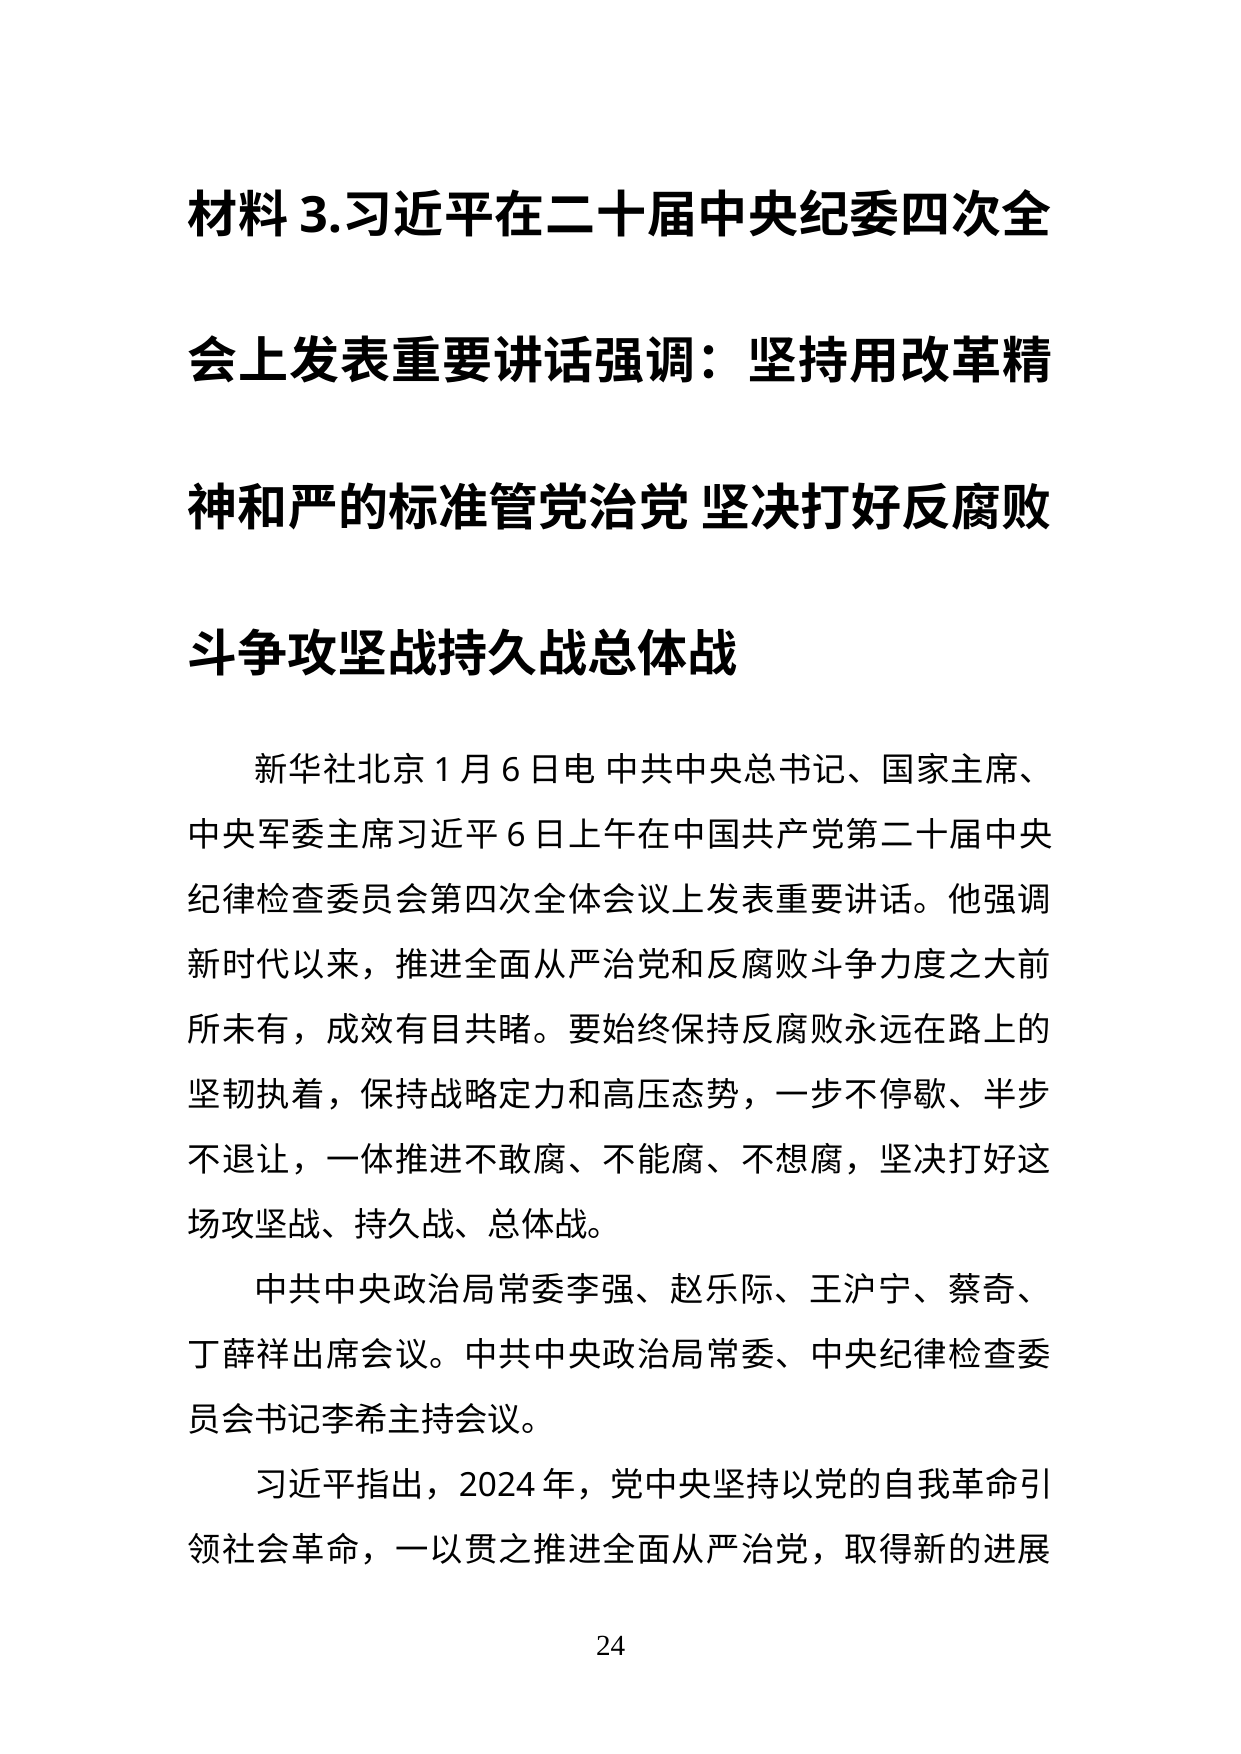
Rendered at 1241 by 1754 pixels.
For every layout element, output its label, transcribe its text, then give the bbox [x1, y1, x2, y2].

text 中共中央政治局常委李强、赵乐际、王沪宁、蔡奇、丁薛祥出席会议。中共中央政治局常委、中央纪律检查委员会书记李希主持会议。 [187, 1254, 1053, 1449]
text 新华社北京1月6日电 中共中央总书记、国家主席、中央军委主席习近平6日上午在中国共产党第二十届中央纪律检查委员会第四次全体会议上发表重要讲话。他强调，新时代以来，推进全面从严治党和反腐败斗争力度之大前所未有，成效有目共睹。要始终保持反腐败永远在路上的坚韧执着，保持战略定力和高压态势，一步不停歇、半步不退让，一体推进不敢腐、不能腐、不想腐，坚决打好这场攻坚战、持久战、总体战。 [187, 734, 1053, 1254]
text 材料3.习近平在二十届中央纪委四次全会上发表重要讲话强调：坚持用改革精神和严的标准管党治党 坚决打好反腐败斗争攻坚战持久战总体战 [187, 162, 1053, 698]
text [187, 1449, 1053, 1579]
